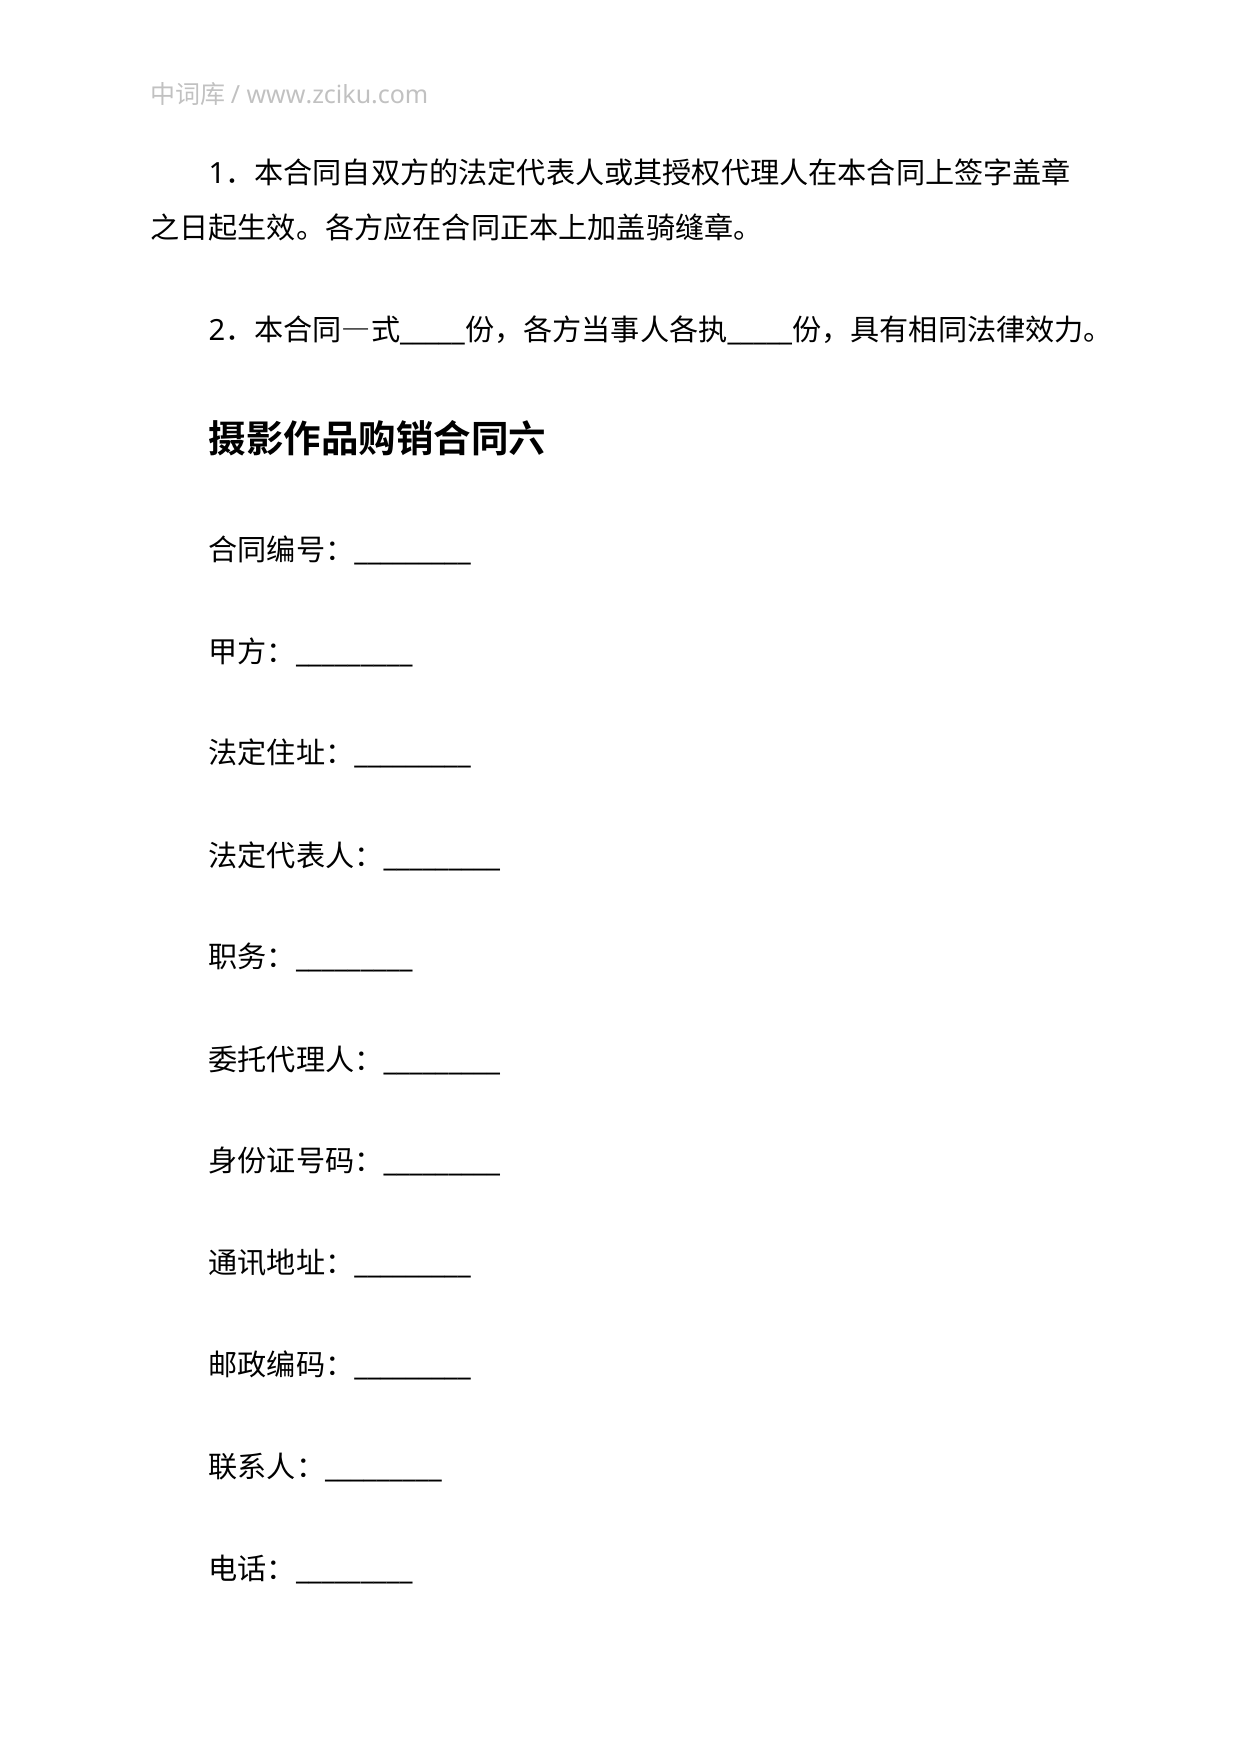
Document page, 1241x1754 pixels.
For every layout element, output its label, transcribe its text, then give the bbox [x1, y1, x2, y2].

text 摄影作品购销合同六 [150, 409, 1090, 463]
text 职务：_________ [150, 934, 1090, 976]
text 委托代理人：_________ [150, 1036, 1090, 1078]
text 电话：_________ [150, 1546, 1090, 1588]
text 通讯地址：_________ [150, 1240, 1090, 1282]
text 合同编号：_________ [150, 526, 1090, 568]
text 身份证号码：_________ [150, 1138, 1090, 1180]
text 联系人：_________ [150, 1444, 1090, 1486]
text 法定代表人：_________ [150, 832, 1090, 874]
text 1．本合同自双方的法定代表人或其授权代理人在本合同上签字盖章之日起生效。各方应在合同正本上加盖骑缝章。 [150, 150, 1090, 247]
text 法定住址：_________ [150, 730, 1090, 772]
text 邮政编码：_________ [150, 1342, 1090, 1384]
text 2．本合同—式_____份，各方当事人各执_____份，具有相同法律效力。 [150, 307, 1090, 349]
text 甲方：_________ [150, 628, 1090, 671]
